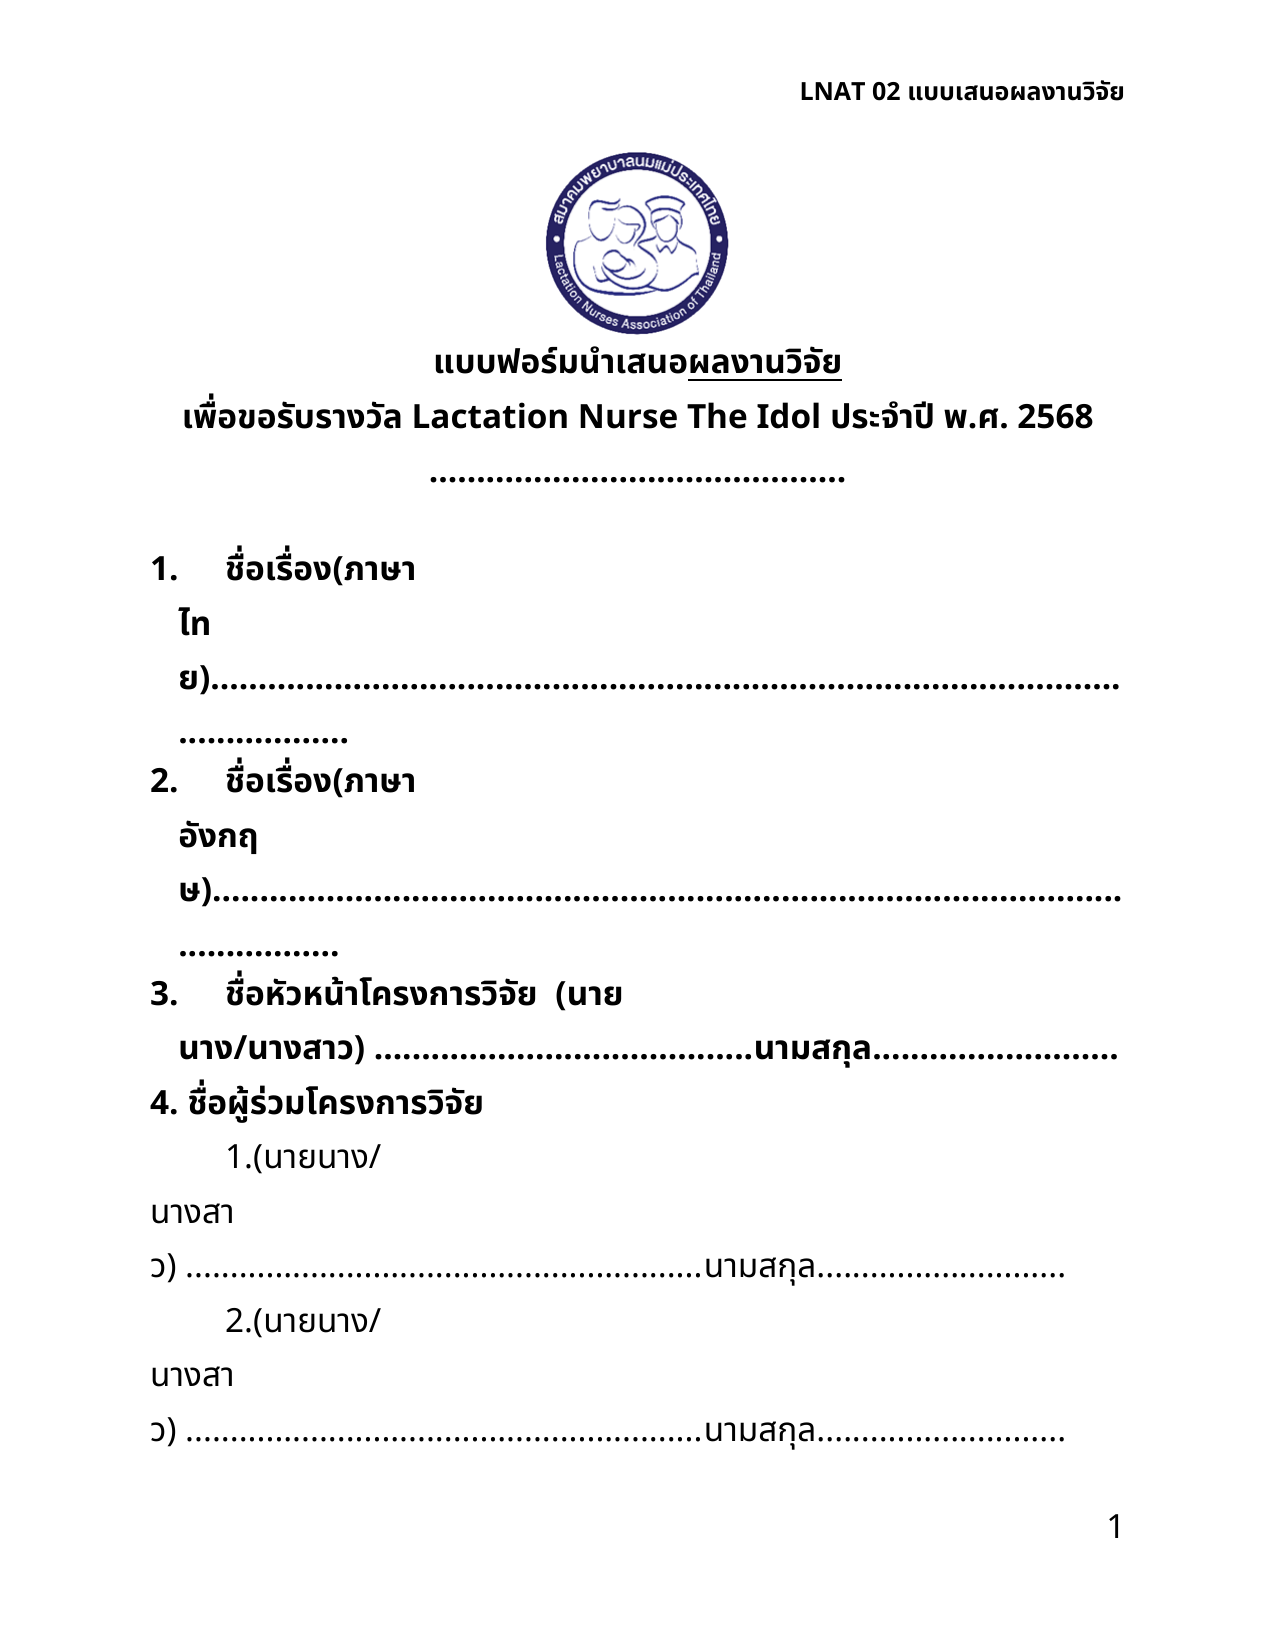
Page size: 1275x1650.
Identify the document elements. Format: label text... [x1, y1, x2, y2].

picture [544, 150, 731, 336]
text 4. ชื่อผู้ร่วมโครงการวิจัย [150, 1078, 1125, 1129]
list ชื่อหัวหน้าโครงการวิจัย (นายนาง/นางสาว) ........................................นามสกุล.......................... [150, 969, 1125, 1074]
text 1.(นายนาง/นางสาว) ..........................................................นามสกุล............................ [150, 1133, 1125, 1293]
text เพื่อขอรับรางวัล Lactation Nurse The Idol ประจำปี พ.ศ. 2568 [150, 393, 1125, 443]
list ชื่อเรื่อง(ภาษาไทย).................................................................................................................. [150, 545, 1125, 754]
text 2.(นายนาง/นางสาว) ..........................................................นามสกุล............................ [150, 1297, 1125, 1456]
text แบบฟอร์มนำเสนอผลงานวิจัย [150, 338, 1125, 389]
text …………………………………….. [150, 447, 1125, 493]
list ชื่อเรื่อง(ภาษาอังกฤษ)................................................................................................................. [150, 757, 1125, 966]
